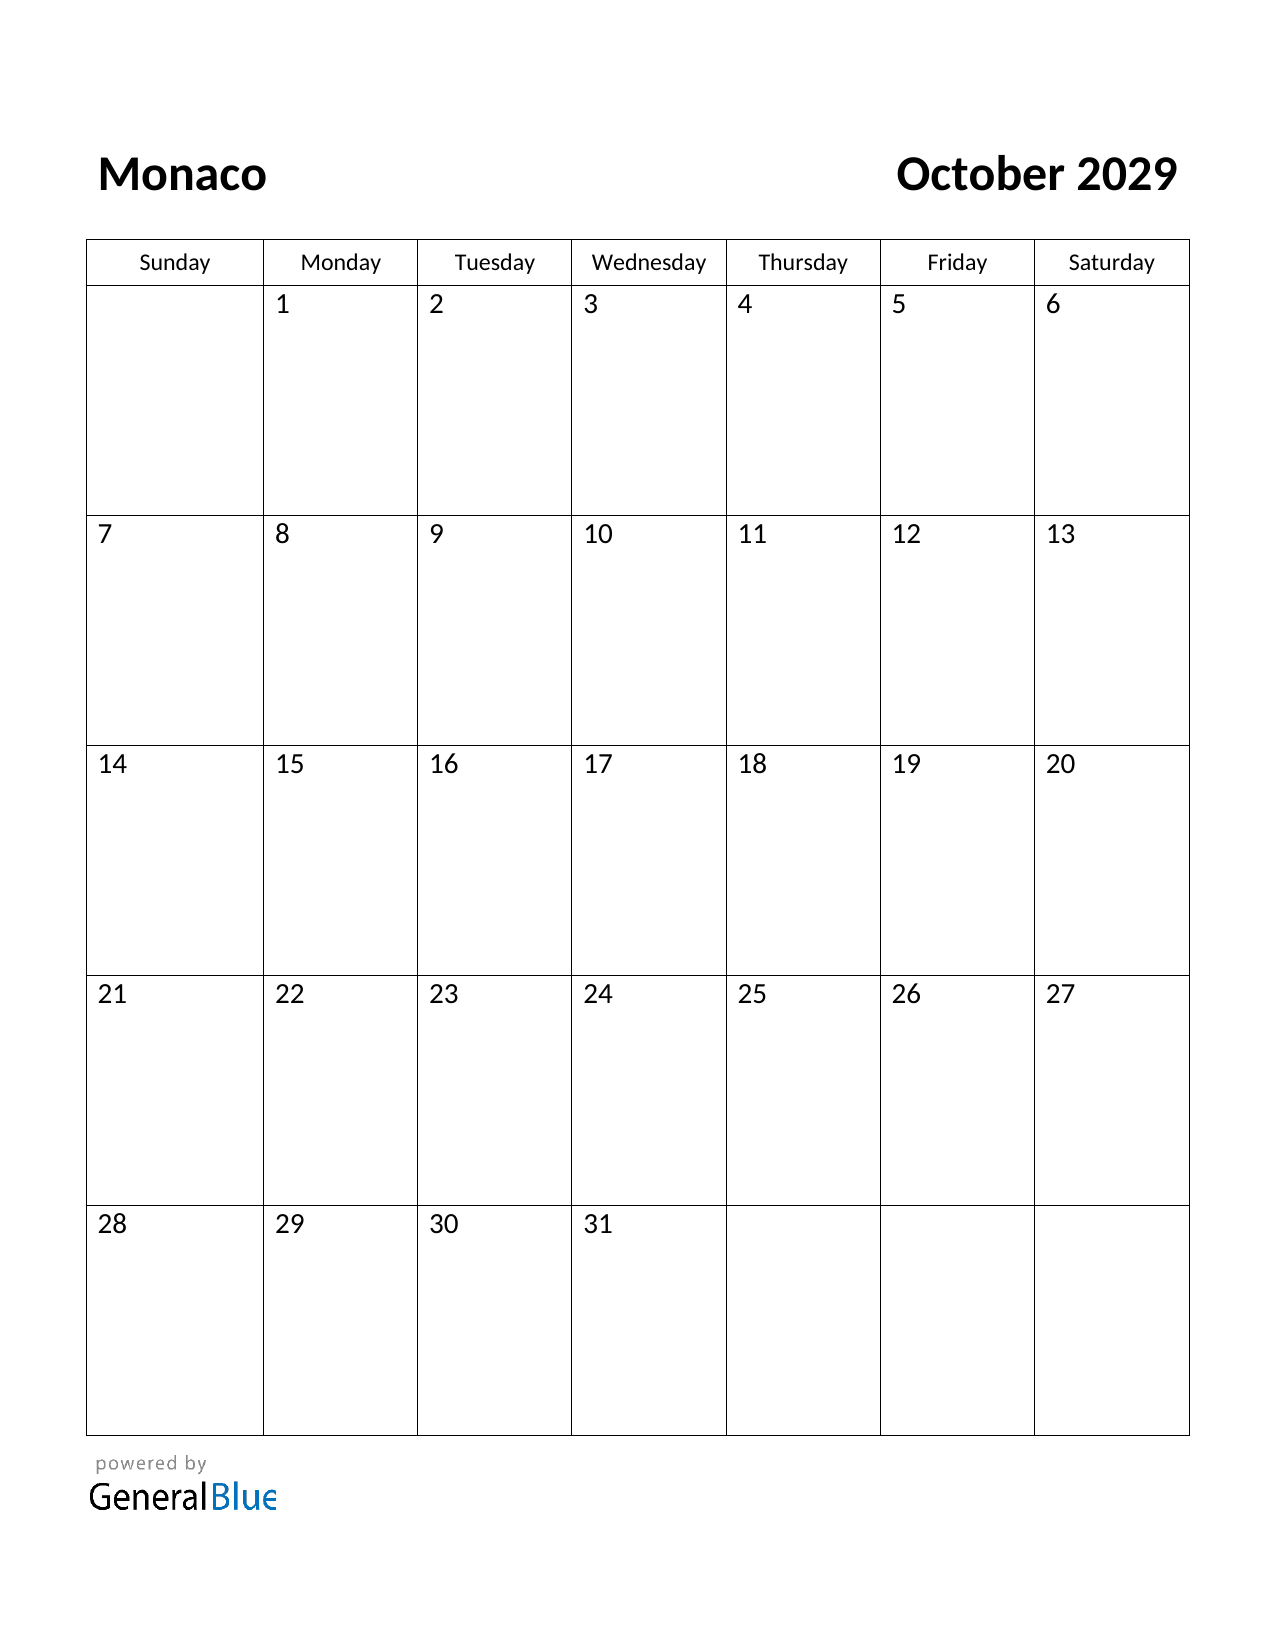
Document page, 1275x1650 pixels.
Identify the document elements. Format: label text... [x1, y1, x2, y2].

table_cell [727, 1238, 880, 1434]
table_cell 29 [264, 1206, 417, 1238]
table_cell 31 [572, 1206, 726, 1238]
table_cell [881, 548, 1034, 744]
table_cell [1035, 1238, 1189, 1434]
table_cell 12 [881, 516, 1034, 548]
table_cell [727, 1008, 880, 1204]
table_cell 10 [572, 516, 726, 548]
table_cell [572, 778, 726, 974]
table_cell 20 [1035, 746, 1189, 778]
table_cell [87, 1238, 263, 1434]
table_cell Wednesday [572, 240, 726, 284]
table_cell [572, 1008, 726, 1204]
table_cell [1035, 1008, 1189, 1204]
table_cell 24 [572, 976, 726, 1008]
table_cell 17 [572, 746, 726, 778]
table_cell [881, 778, 1034, 974]
table_cell 9 [418, 516, 571, 548]
table_cell Saturday [1035, 240, 1189, 284]
table_cell [572, 548, 726, 744]
table_cell [881, 1008, 1034, 1204]
table_cell [87, 1008, 263, 1204]
table_cell [572, 1238, 726, 1434]
table_cell Sunday [87, 240, 263, 284]
table_cell [87, 318, 263, 514]
table_cell 8 [264, 516, 417, 548]
table_cell 30 [418, 1206, 571, 1238]
table_cell [881, 318, 1034, 514]
table_cell [418, 778, 571, 974]
table_cell [418, 318, 571, 514]
table_cell 14 [87, 746, 263, 778]
table_cell [86, 1436, 1189, 1534]
table_cell 6 [1035, 286, 1189, 318]
table_cell 1 [264, 286, 417, 318]
table_cell [572, 318, 726, 514]
table_cell [1035, 1206, 1189, 1238]
table_cell 4 [727, 286, 880, 318]
table_cell 5 [881, 286, 1034, 318]
table_cell Monday [264, 240, 417, 284]
table_cell [727, 1206, 880, 1238]
table_cell 19 [881, 746, 1034, 778]
table_cell [727, 778, 880, 974]
table_cell [1035, 778, 1189, 974]
table_header Monaco [86, 105, 572, 239]
table_cell [87, 286, 263, 318]
table_cell [264, 318, 417, 514]
table_cell [881, 1238, 1034, 1434]
table_cell [264, 548, 417, 744]
table_cell 28 [87, 1206, 263, 1238]
table_cell Tuesday [418, 240, 571, 284]
table_cell 7 [87, 516, 263, 548]
table_cell [727, 548, 880, 744]
table_cell [418, 1008, 571, 1204]
table_cell 27 [1035, 976, 1189, 1008]
table_cell [264, 1238, 417, 1434]
table_cell [418, 548, 571, 744]
table_cell 22 [264, 976, 417, 1008]
table_cell 25 [727, 976, 880, 1008]
table_cell [264, 778, 417, 974]
table_cell 15 [264, 746, 417, 778]
table_cell [87, 548, 263, 744]
table_cell [264, 1008, 417, 1204]
table_cell Thursday [727, 240, 880, 284]
table_cell [87, 778, 263, 974]
table_cell 18 [727, 746, 880, 778]
table_cell [1035, 318, 1189, 514]
table_cell 23 [418, 976, 571, 1008]
picture [88, 1452, 276, 1515]
table_cell 21 [87, 976, 263, 1008]
table_cell 26 [881, 976, 1034, 1008]
table_cell 16 [418, 746, 571, 778]
table_cell [1035, 548, 1189, 744]
table_cell Friday [881, 240, 1034, 284]
table_cell 11 [727, 516, 880, 548]
table_cell [881, 1206, 1034, 1238]
table_cell 3 [572, 286, 726, 318]
table_cell 13 [1035, 516, 1189, 548]
table_cell 2 [418, 286, 571, 318]
table_header October 2029 [572, 105, 1189, 239]
table_cell [418, 1238, 571, 1434]
table_cell [727, 318, 880, 514]
